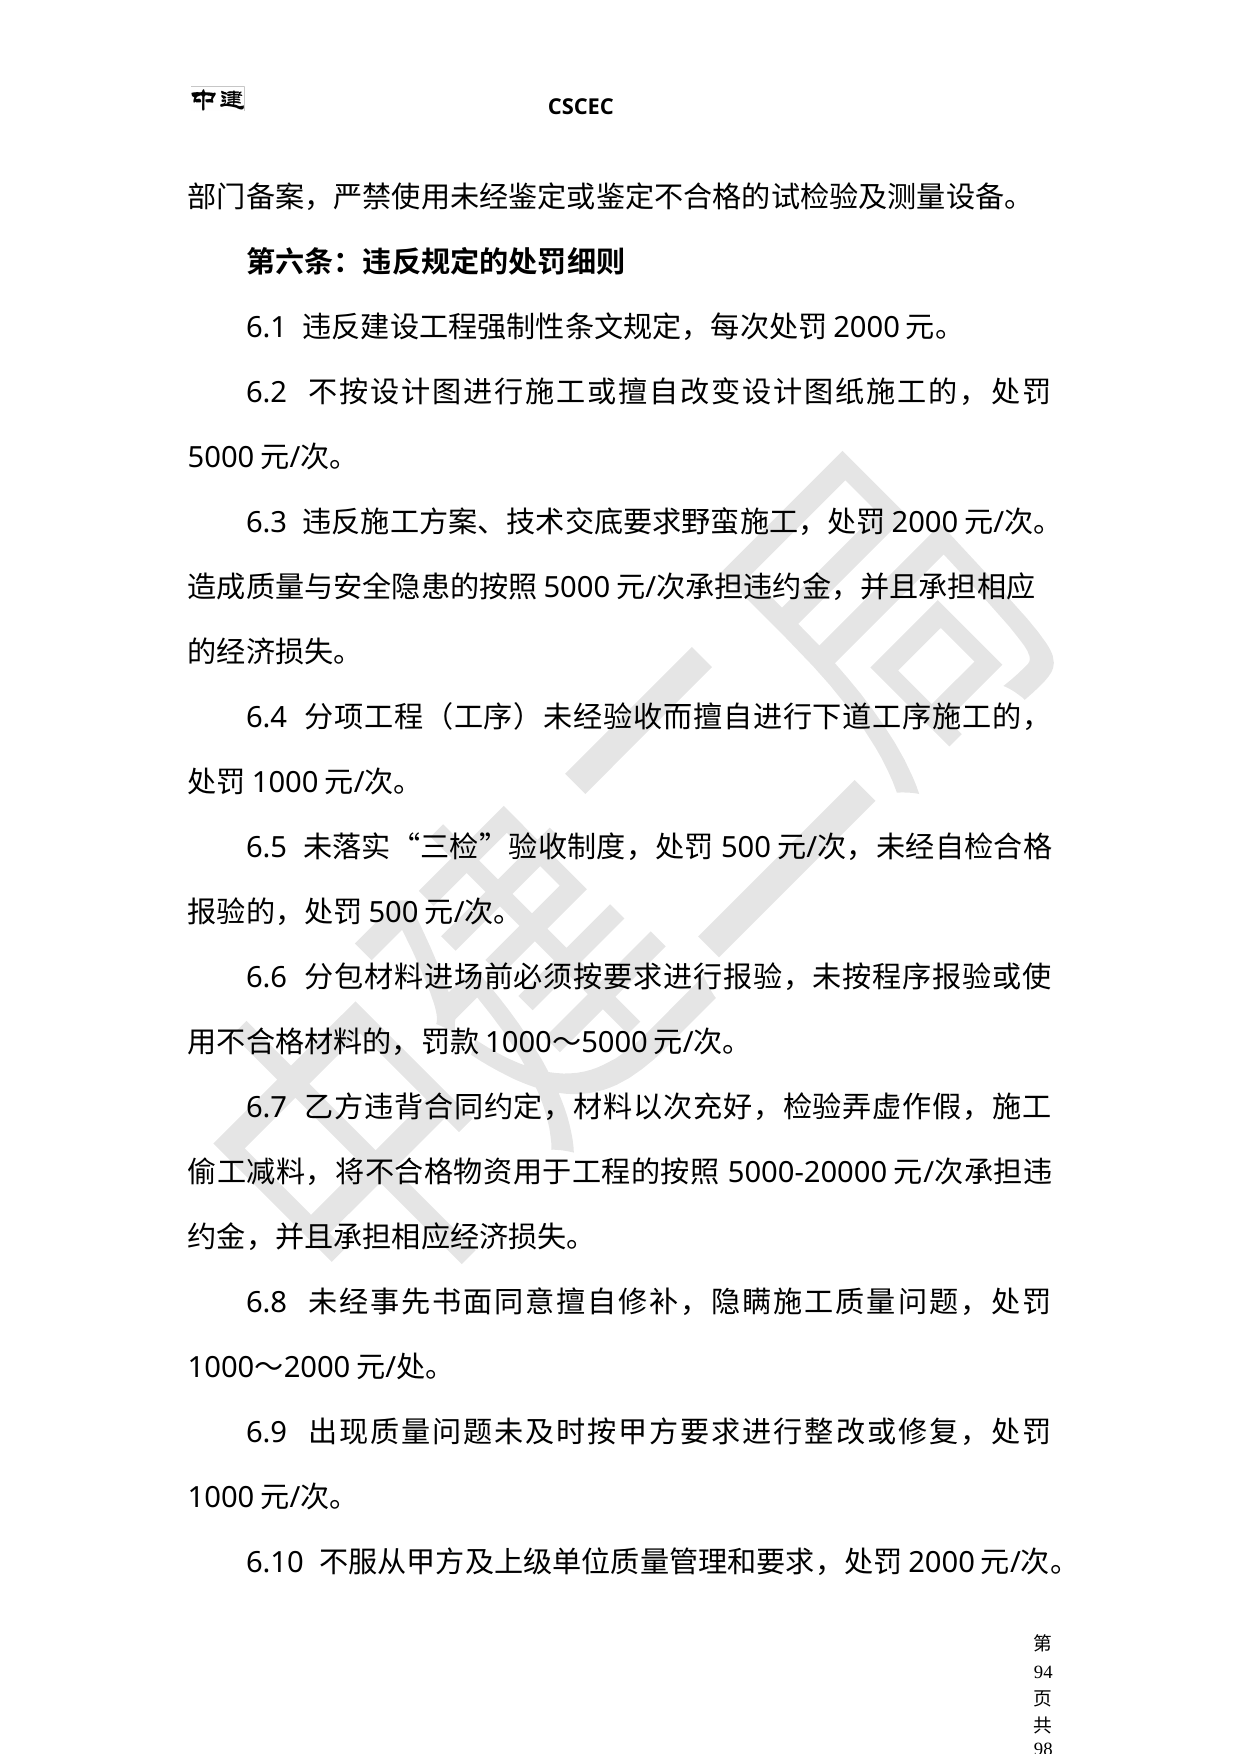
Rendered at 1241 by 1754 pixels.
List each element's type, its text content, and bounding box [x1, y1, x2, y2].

text 6.6 分包材料进场前必须按要求进行报验，未按程序报验或使用不合格材料的，罚款1000～5000元/次。 [187, 942, 1053, 1072]
text 第六条：违反规定的处罚细则 [187, 227, 1053, 292]
text 6.3 违反施工方案、技术交底要求野蛮施工，处罚2000元/次。造成质量与安全隐患的按照5000元/次承担违约金，并且承担相应的经济损失。 [187, 487, 1053, 682]
text 6.4 分项工程（工序）未经验收而擅自进行下道工序施工的，处罚1000元/次。 [187, 682, 1053, 812]
text 6.5 未落实“三检”验收制度，处罚500元/次，未经自检合格报验的，处罚500元/次。 [187, 812, 1053, 942]
text 6.10 不服从甲方及上级单位质量管理和要求，处罚2000元/次。 [187, 1527, 1053, 1592]
text 6.8 未经事先书面同意擅自修补，隐瞒施工质量问题，处罚1000～2000元/处。 [187, 1267, 1053, 1397]
text 6.7 乙方违背合同约定，材料以次充好，检验弄虚作假，施工偷工减料，将不合格物资用于工程的按照5000-20000元/次承担违约金，并且承担相应经济损失。 [187, 1072, 1053, 1267]
picture [188, 86, 251, 111]
text 6.9 出现质量问题未及时按甲方要求进行整改或修复，处罚1000元/次。 [187, 1397, 1053, 1527]
text 6.2 不按设计图进行施工或擅自改变设计图纸施工的，处罚5000元/次。 [187, 357, 1053, 487]
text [187, 162, 1053, 227]
text 6.1 违反建设工程强制性条文规定，每次处罚2000元。 [187, 292, 1053, 357]
